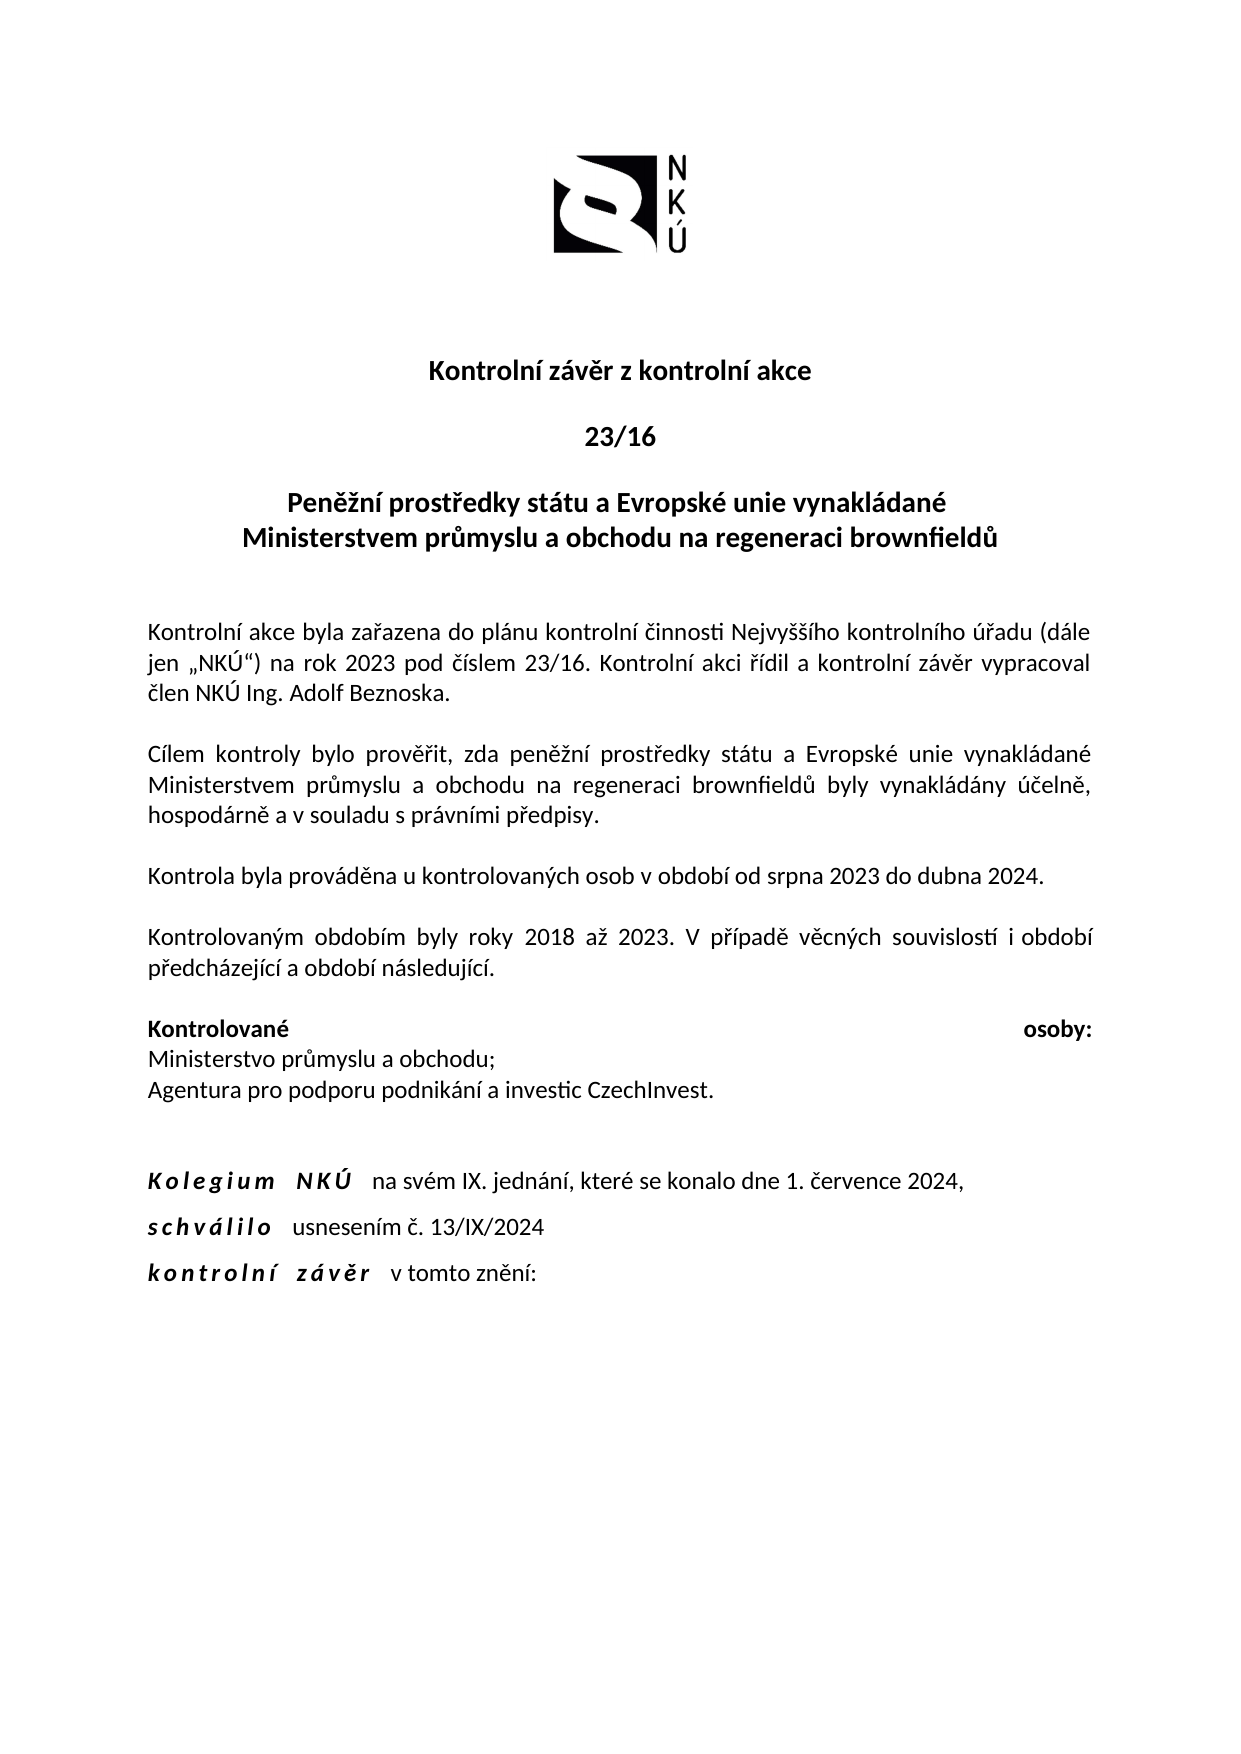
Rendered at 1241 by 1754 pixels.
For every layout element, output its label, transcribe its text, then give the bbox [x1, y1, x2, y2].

text Kontrolované osoby: Ministerstvo průmyslu a obchodu; [148, 1013, 1092, 1074]
text Kontrolovaným obdobím byly roky 2018 až 2023. V případě věcných souvislostí i období předcházející a období následující. [148, 921, 1092, 982]
text Kolegium NKÚ na svém IX. jednání, které se konalo dne 1. července 2024, [148, 1166, 1092, 1196]
text schválilo usnesením č. 13/IX/2024 [148, 1211, 1092, 1242]
text Kontrola byla prováděna u kontrolovaných osob v období od srpna 2023 do dubna 2024. [148, 860, 1092, 891]
text Kontrolní závěr z kontrolní akce [148, 352, 1092, 387]
text kontrolní závěr v tomto znění: [148, 1257, 1092, 1287]
text 23/16 [148, 418, 1092, 453]
text Cílem kontroly bylo prověřit, zda peněžní prostředky státu a Evropské unie vynakládané Ministerstvem průmyslu a obchodu na regeneraci brownfieldů byly vynakládány účelně, hospodárně a v souladu s právními předpisy. [148, 738, 1092, 830]
text Kontrolní akce byla zařazena do plánu kontrolní činnosti Nejvyššího kontrolního úřadu (dále jen „NKÚ“) na rok 2023 pod číslem 23/16. Kontrolní akci řídil a kontrolní závěr vypracoval člen NKÚ Ing. Adolf Beznoska. [148, 616, 1092, 708]
text Agentura pro podporu podnikání a investic CzechInvest. [148, 1074, 1092, 1104]
text Peněžní prostředky státu a Evropské unie vynakládané Ministerstvem průmyslu a obchodu na regeneraci brownfieldů [148, 484, 1092, 555]
